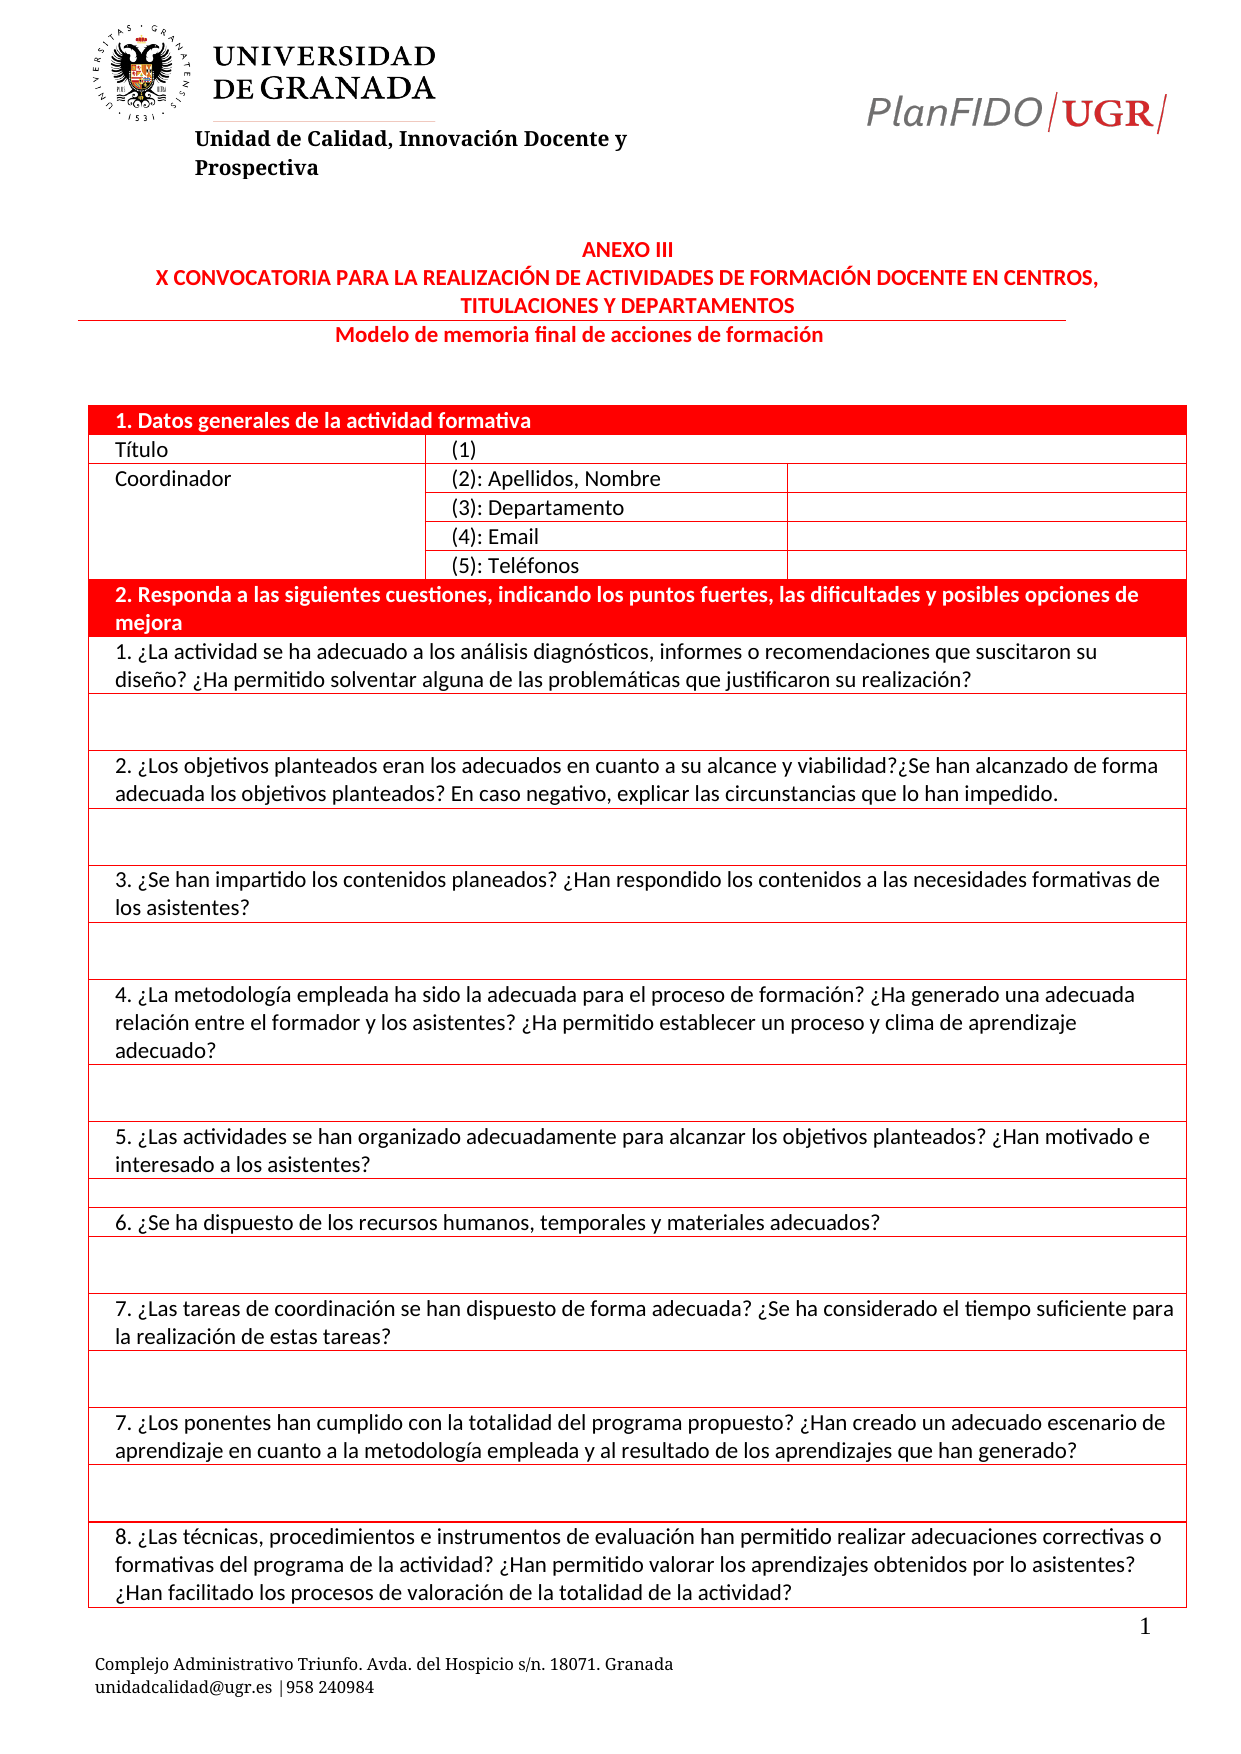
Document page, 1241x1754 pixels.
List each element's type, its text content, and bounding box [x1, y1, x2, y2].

table_cell [788, 522, 1186, 550]
table_cell 1. ¿La actividad se ha adecuado a los análisis diagnósticos, informes o recomendaciones que suscitaron su diseño? ¿Ha permitido solventar alguna de las problemáticas que justificaron su realización? [89, 637, 1186, 693]
table_cell 7. ¿Las tareas de coordinación se han dispuesto de forma adecuada? ¿Se ha considerado el tiempo suficiente para la realización de estas tareas? [89, 1294, 1186, 1350]
table_cell (5): Teléfonos [426, 551, 787, 579]
picture [782, 14, 1241, 208]
table_cell (1) [426, 435, 1186, 463]
table_cell [89, 923, 1186, 979]
table_cell (3): Departamento [426, 493, 787, 521]
table_header Modelo de memoria final de acciones de formación [78, 321, 1066, 377]
picture [92, 24, 436, 122]
table_header 1. Datos generales de la actividad formativa [89, 406, 1186, 434]
table_cell 8. ¿Las técnicas, procedimientos e instrumentos de evaluación han permitido realizar adecuaciones correctivas o formativas del programa de la actividad? ¿Han permitido valorar los aprendizajes obtenidos por lo asistentes? ¿Han facilitado los procesos de valoración de la totalidad de la actividad? [89, 1523, 1186, 1607]
table_cell 3. ¿Se han impartido los contenidos planeados? ¿Han respondido los contenidos a las necesidades formativas de los asistentes? [89, 866, 1186, 922]
table_cell [89, 1465, 1186, 1521]
table_cell [89, 694, 1186, 750]
table_cell 7. ¿Los ponentes han cumplido con la totalidad del programa propuesto? ¿Han creado un adecuado escenario de aprendizaje en cuanto a la metodología empleada y al resultado de los aprendizajes que han generado? [89, 1408, 1186, 1464]
table_cell Título [89, 435, 425, 463]
table_cell [788, 464, 1186, 492]
table_cell 2. ¿Los objetivos planteados eran los adecuados en cuanto a su alcance y viabilidad?¿Se han alcanzado de forma adecuada los objetivos planteados? En caso negativo, explicar las circunstancias que lo han impedido. [89, 751, 1186, 807]
table_cell 5. ¿Las actividades se han organizado adecuadamente para alcanzar los objetivos planteados? ¿Han motivado e interesado a los asistentes? [89, 1122, 1186, 1178]
table_cell [89, 1351, 1186, 1407]
table_cell (2): Apellidos, Nombre [426, 464, 787, 492]
table_cell 4. ¿La metodología empleada ha sido la adecuada para el proceso de formación? ¿Ha generado una adecuada relación entre el formador y los asistentes? ¿Ha permitido establecer un proceso y clima de aprendizaje adecuado? [89, 980, 1186, 1064]
table_cell 2. Responda a las siguientes cuestiones, indicando los puntos fuertes, las dificultades y posibles opciones de mejora [89, 580, 1186, 636]
subtitle X CONVOCATORIA PARA LA REALIZACIÓN DE ACTIVIDADES DE FORMACIÓN DOCENTE EN CENTROS, TITULACIONES Y DEPARTAMENTOS [103, 263, 1152, 319]
table_cell (4): Email [426, 522, 787, 550]
table_cell [89, 809, 1186, 864]
table_cell [89, 1237, 1186, 1293]
table_cell [788, 551, 1186, 579]
table_cell 6. ¿Se ha dispuesto de los recursos humanos, temporales y materiales adecuados? [89, 1208, 1186, 1236]
table_cell [89, 1179, 1186, 1207]
table_cell Coordinador [89, 464, 425, 579]
table_cell [788, 493, 1186, 521]
table_cell [89, 1065, 1186, 1121]
subtitle ANEXO III [103, 236, 1152, 263]
